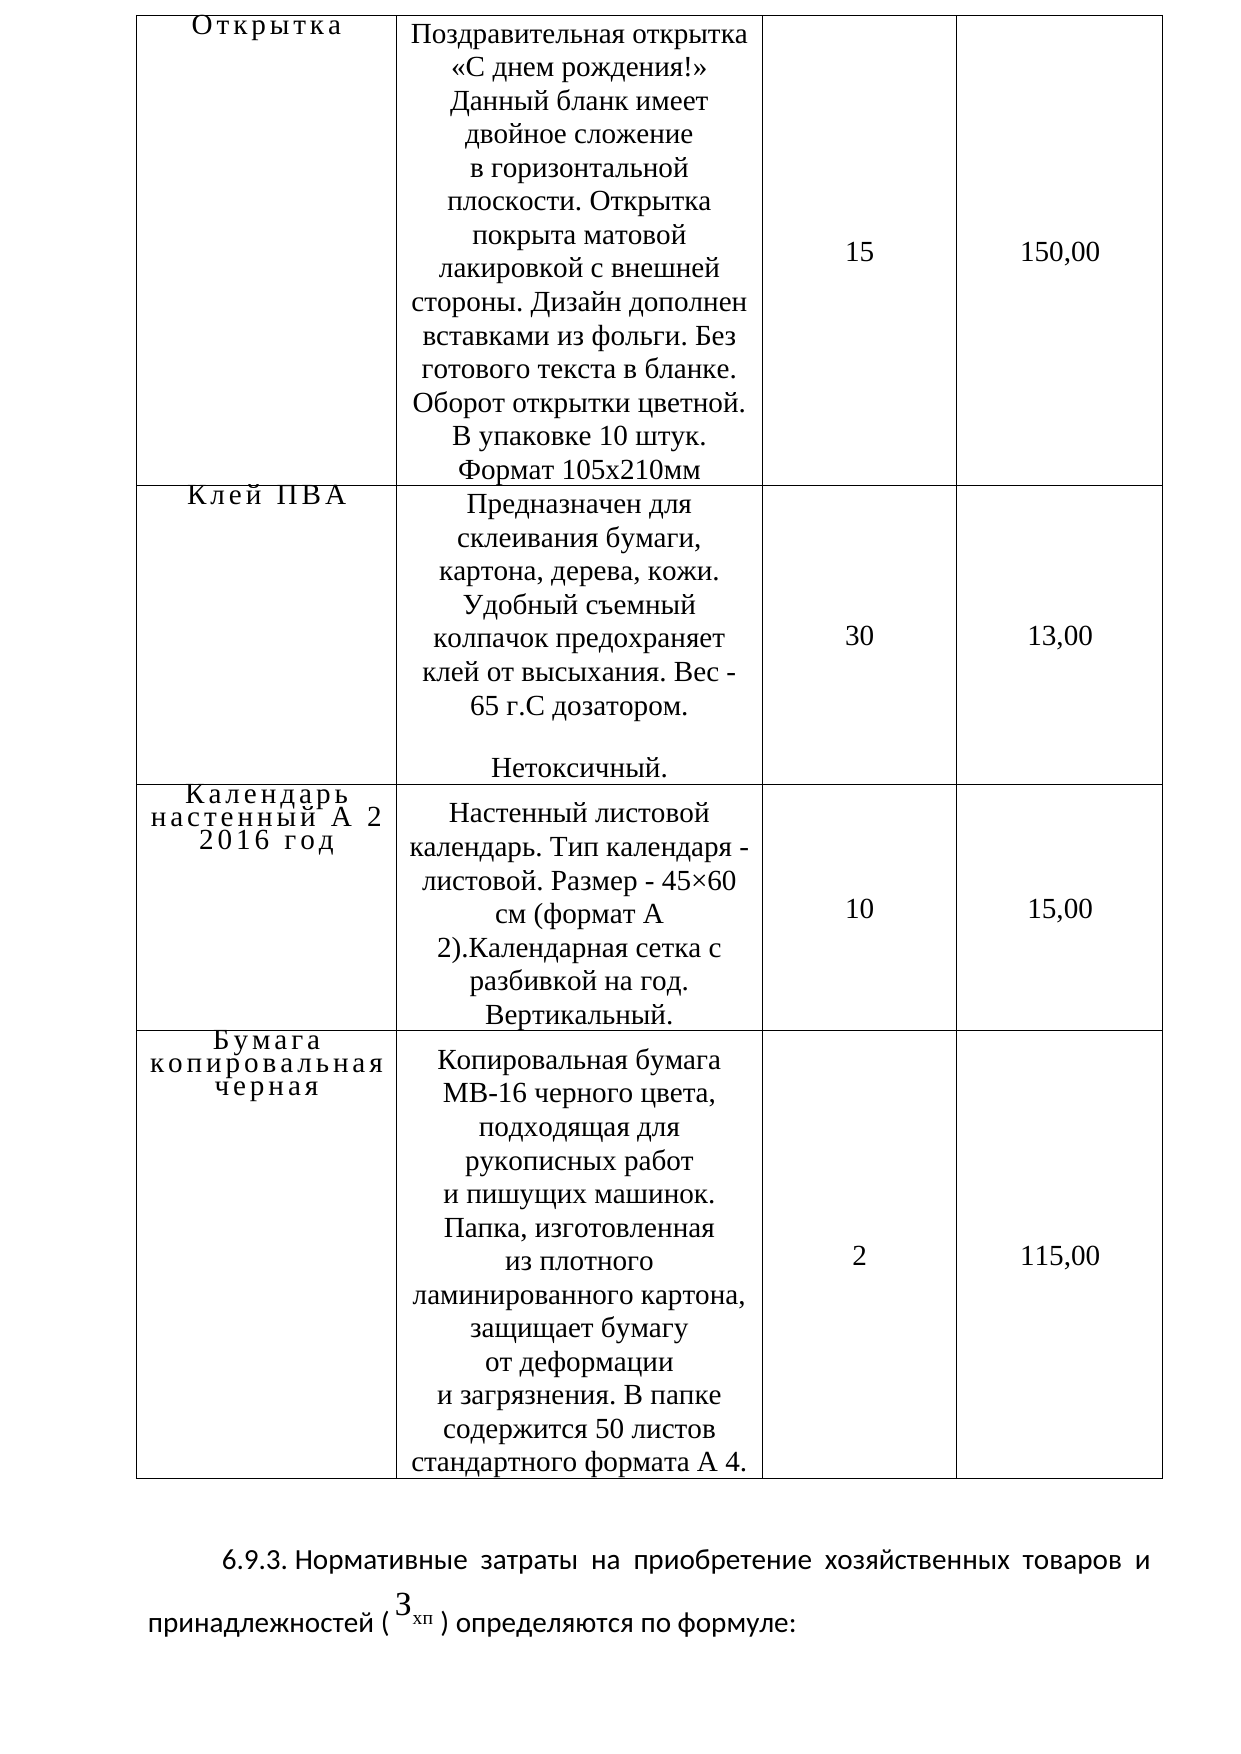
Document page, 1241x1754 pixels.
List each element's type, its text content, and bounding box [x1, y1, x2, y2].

table_cell 15,00 [957, 785, 1162, 1030]
table_cell 115,00 [957, 1031, 1162, 1478]
table_cell 150,00 [957, 16, 1162, 485]
text 6.9.3. Нормативные затраты на приобретение хозяйственных товаров и принадлежностей () определяются по формуле: [148, 1541, 1152, 1640]
table_cell Открытка [137, 16, 396, 485]
table_cell Предназначен для склеивания бумаги, картона, дерева, кожи. Удобный съемный колпачок предохраняет клей от высыхания. Вес - 65 г.С дозатором. Нетоксичный. [397, 486, 762, 784]
table_cell Клей ПВА [137, 486, 396, 784]
table_cell Настенный листовой календарь. Тип календаря - листовой. Размер - 45×60 см (формат А 2).Календарная сетка с разбивкой на год. Вертикальный. [397, 785, 762, 1030]
table_cell Копировальная бумага МВ-16 черного цвета, подходящая для рукописных работ и пишущих машинок. Папка, изготовленная из плотного ламинированного картона, защищает бумагу от деформации и загрязнения. В папке содержится 50 листов стандартного формата А 4. [397, 1031, 762, 1478]
table_cell 30 [763, 486, 956, 784]
table_cell 15 [763, 16, 956, 485]
table_cell Бумага копировальная черная [137, 1031, 396, 1478]
table_cell 13,00 [957, 486, 1162, 784]
table_cell Поздравительная открытка «С днем рождения!» Данный бланк имеет двойное сложение в горизонтальной плоскости. Открытка покрыта матовой лакировкой с внешней стороны. Дизайн дополнен вставками из фольги. Без готового текста в бланке. Оборот открытки цветной. В упаковке 10 штук. Формат 105х210мм [397, 16, 762, 485]
table_cell Календарь настенный А 2 2016 год [137, 785, 396, 1030]
table_cell 2 [763, 1031, 956, 1478]
table_cell 10 [763, 785, 956, 1030]
